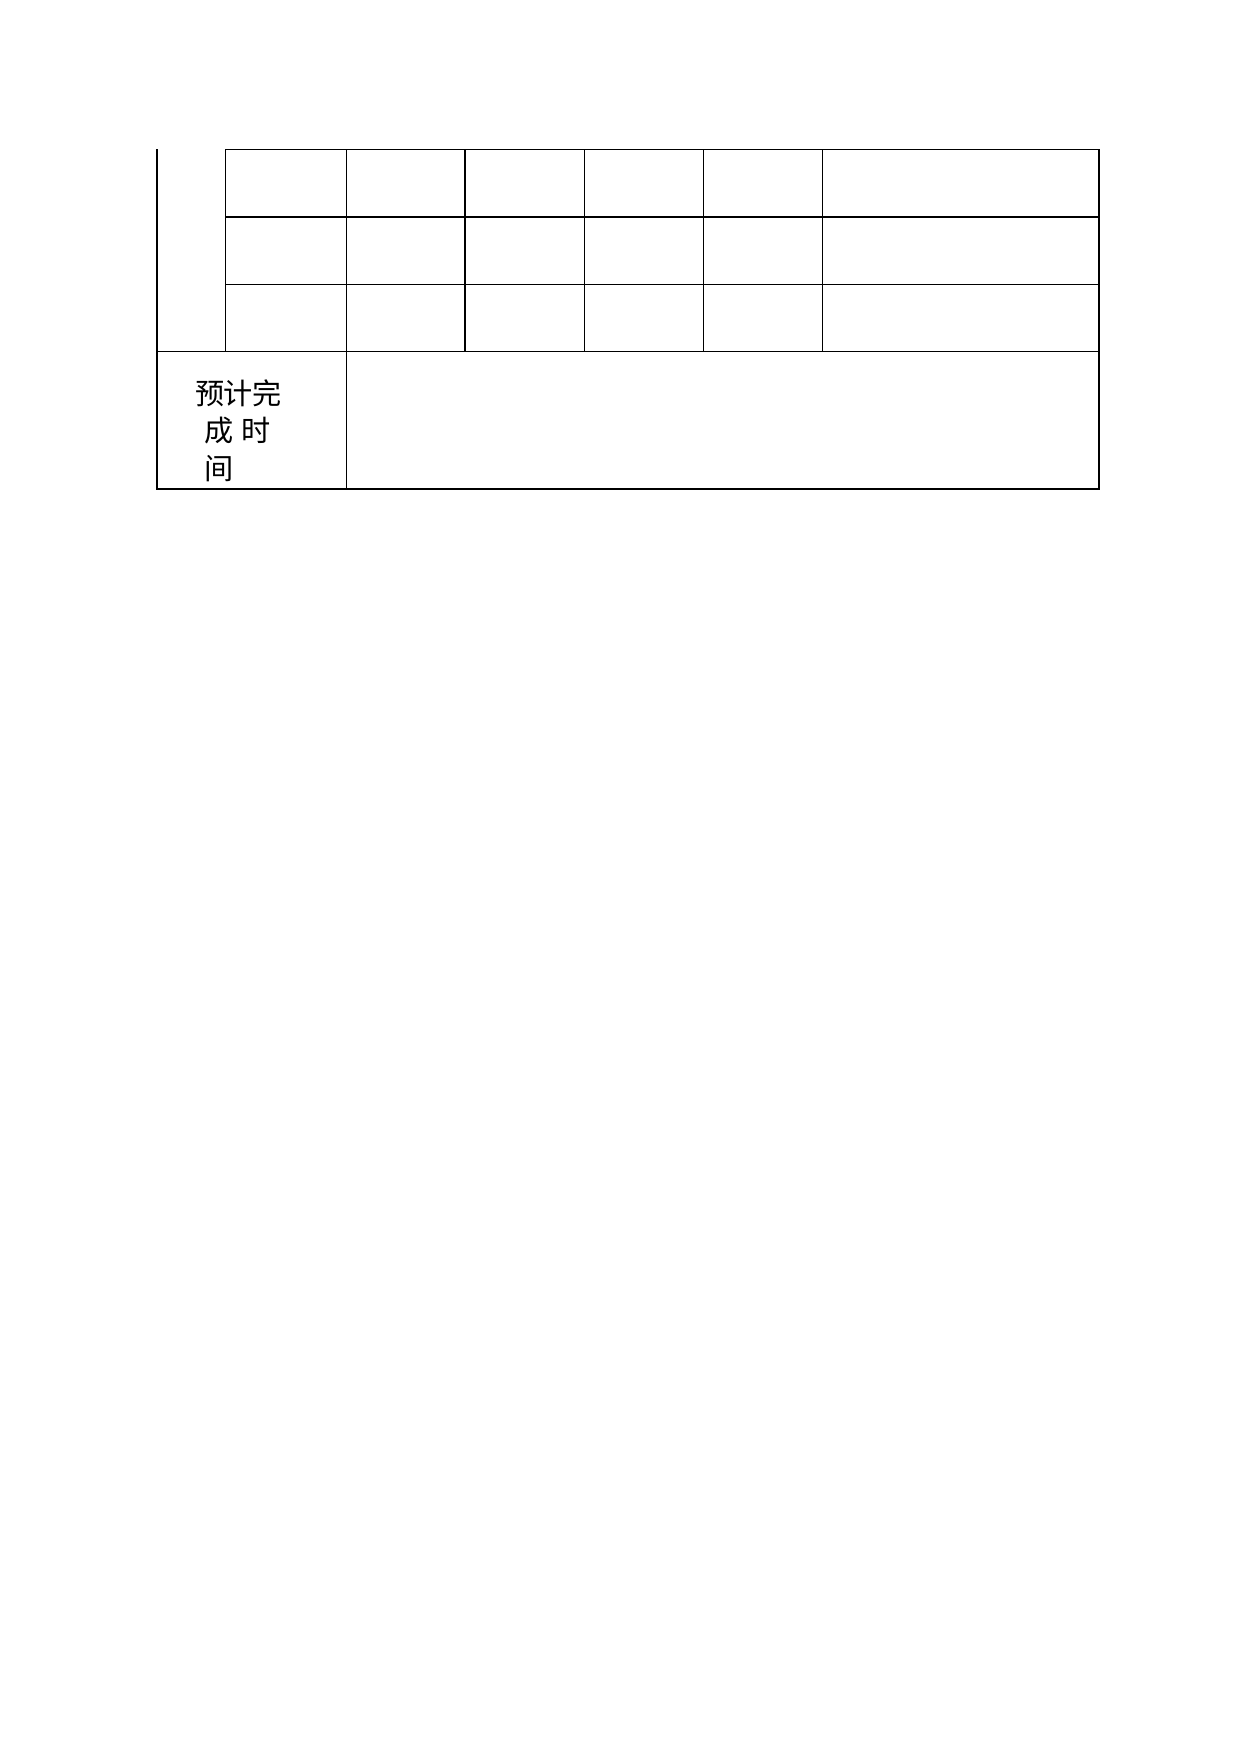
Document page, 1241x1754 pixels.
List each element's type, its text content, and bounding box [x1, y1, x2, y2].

table_cell [704, 150, 822, 216]
table_cell [466, 285, 584, 351]
table_cell [585, 218, 703, 284]
table_cell [466, 150, 584, 216]
table_cell [226, 218, 346, 284]
table_cell [704, 285, 822, 351]
table_cell [823, 285, 1098, 351]
table_cell 预计完成 时 间 [158, 352, 346, 488]
table_cell [585, 150, 703, 216]
table_cell [347, 218, 464, 284]
table_cell [347, 150, 464, 216]
table_cell [704, 218, 822, 284]
table_cell [226, 150, 346, 216]
table_cell [347, 285, 464, 351]
table_cell [226, 285, 346, 351]
table_cell [466, 218, 584, 284]
table_cell [823, 150, 1098, 216]
table_cell [347, 352, 1098, 488]
table_cell [585, 285, 703, 351]
table_cell [823, 218, 1098, 284]
